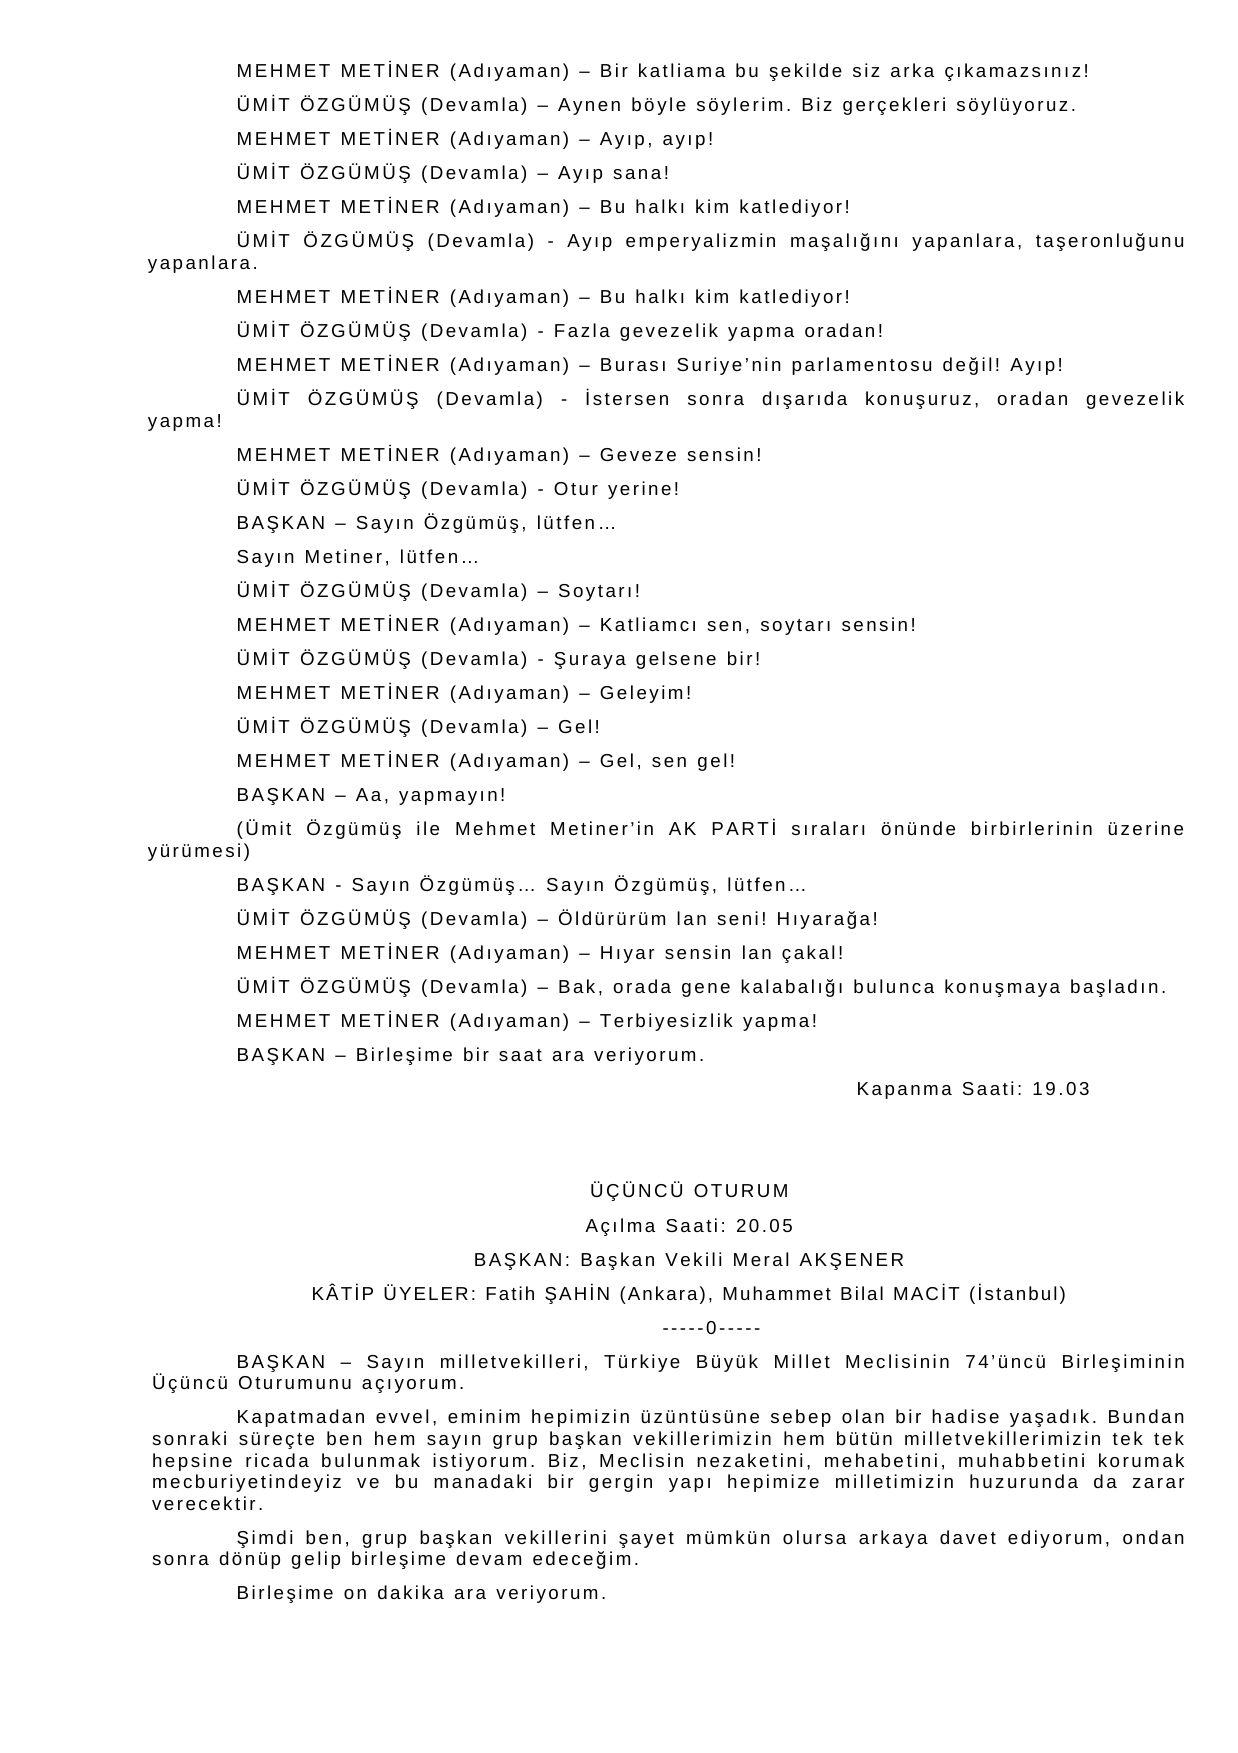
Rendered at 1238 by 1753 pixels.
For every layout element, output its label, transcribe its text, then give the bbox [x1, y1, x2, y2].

text ÜÇÜNCÜ OTURUM [152, 1180, 1186, 1202]
text ÜMİT ÖZGÜMÜŞ (Devamla) – Gel! [148, 716, 1186, 737]
text ÜMİT ÖZGÜMÜŞ (Devamla) – Aynen böyle söylerim. Biz gerçekleri söylüyoruz. [148, 94, 1186, 115]
text ÜMİT ÖZGÜMÜŞ (Devamla) – Soytarı! [148, 580, 1186, 601]
text BAŞKAN - Sayın Özgümüş… Sayın Özgümüş, lütfen… [148, 874, 1186, 895]
text -----0----- [152, 1317, 1186, 1338]
text BAŞKAN – Aa, yapmayın! [148, 784, 1186, 806]
text (Ümit Özgümüş ile Mehmet Metiner’in AK PARTİ sıraları önünde birbirlerinin üzerine yürümesi) [148, 818, 1186, 861]
text MEHMET METİNER (Adıyaman) – Bir katliama bu şekilde siz arka çıkamazsınız! [148, 60, 1186, 81]
text Şimdi ben, grup başkan vekillerini şayet mümkün olursa arkaya davet ediyorum, ondan sonra dönüp gelip birleşime devam edeceğim. [152, 1527, 1186, 1570]
text ÜMİT ÖZGÜMÜŞ (Devamla) - Otur yerine! [148, 477, 1186, 499]
text ÜMİT ÖZGÜMÜŞ (Devamla) - Şuraya gelsene bir! [148, 648, 1186, 669]
text MEHMET METİNER (Adıyaman) – Gel, sen gel! [148, 750, 1186, 772]
text ÜMİT ÖZGÜMÜŞ (Devamla) - İstersen sonra dışarıda konuşuruz, oradan gevezelik yapma! [148, 388, 1186, 431]
text BAŞKAN – Sayın milletvekilleri, Türkiye Büyük Millet Meclisinin 74’üncü Birleşiminin Üçüncü Oturumunu açıyorum. [152, 1351, 1186, 1394]
text MEHMET METİNER (Adıyaman) – Hıyar sensin lan çakal! [148, 942, 1186, 963]
text BAŞKAN – Sayın Özgümüş, lütfen… [148, 512, 1186, 533]
text Kapatmadan evvel, eminim hepimizin üzüntüsüne sebep olan bir hadise yaşadık. Bundan sonraki süreçte ben hem sayın grup başkan vekillerimizin hem bütün milletvekillerimizin tek tek hepsine ricada bulunmak istiyorum. Biz, Meclisin nezaketini, mehabetini, muhabbetini korumak mecburiyetindeyiz ve bu manadaki bir gergin yapı hepimize milletimizin huzurunda da zarar verecektir. [152, 1406, 1186, 1514]
text MEHMET METİNER (Adıyaman) – Geleyim! [148, 682, 1186, 703]
text Kapanma Saati: 19.03 [679, 1078, 1186, 1100]
text BAŞKAN – Birleşime bir saat ara veriyorum. [148, 1044, 1186, 1066]
text ÜMİT ÖZGÜMÜŞ (Devamla) – Bak, orada gene kalabalığı bulunca konuşmaya başladın. [148, 976, 1186, 997]
text KÂTİP ÜYELER: Fatih ŞAHİN (Ankara), Muhammet Bilal MACİT (İstanbul) [152, 1282, 1186, 1304]
text MEHMET METİNER (Adıyaman) – Bu halkı kim katlediyor! [148, 286, 1186, 307]
text MEHMET METİNER (Adıyaman) – Ayıp, ayıp! [148, 128, 1186, 149]
text ÜMİT ÖZGÜMÜŞ (Devamla) - Ayıp emperyalizmin maşalığını yapanlara, taşeronluğunu yapanlara. [148, 230, 1186, 273]
text MEHMET METİNER (Adıyaman) – Terbiyesizlik yapma! [148, 1010, 1186, 1032]
text Birleşime on dakika ara veriyorum. [152, 1582, 1186, 1604]
text Sayın Metiner, lütfen… [148, 546, 1186, 567]
text MEHMET METİNER (Adıyaman) – Katliamcı sen, soytarı sensin! [148, 614, 1186, 635]
text ÜMİT ÖZGÜMÜŞ (Devamla) – Ayıp sana! [148, 162, 1186, 183]
text MEHMET METİNER (Adıyaman) – Burası Suriye’nin parlamentosu değil! Ayıp! [148, 354, 1186, 375]
text ÜMİT ÖZGÜMÜŞ (Devamla) - Fazla gevezelik yapma oradan! [148, 320, 1186, 341]
text MEHMET METİNER (Adıyaman) – Geveze sensin! [148, 443, 1186, 465]
text ÜMİT ÖZGÜMÜŞ (Devamla) – Öldürürüm lan seni! Hıyarağa! [148, 908, 1186, 929]
text BAŞKAN: Başkan Vekili Meral AKŞENER [152, 1248, 1186, 1270]
text MEHMET METİNER (Adıyaman) – Bu halkı kim katlediyor! [148, 196, 1186, 217]
text Açılma Saati: 20.05 [152, 1214, 1186, 1236]
